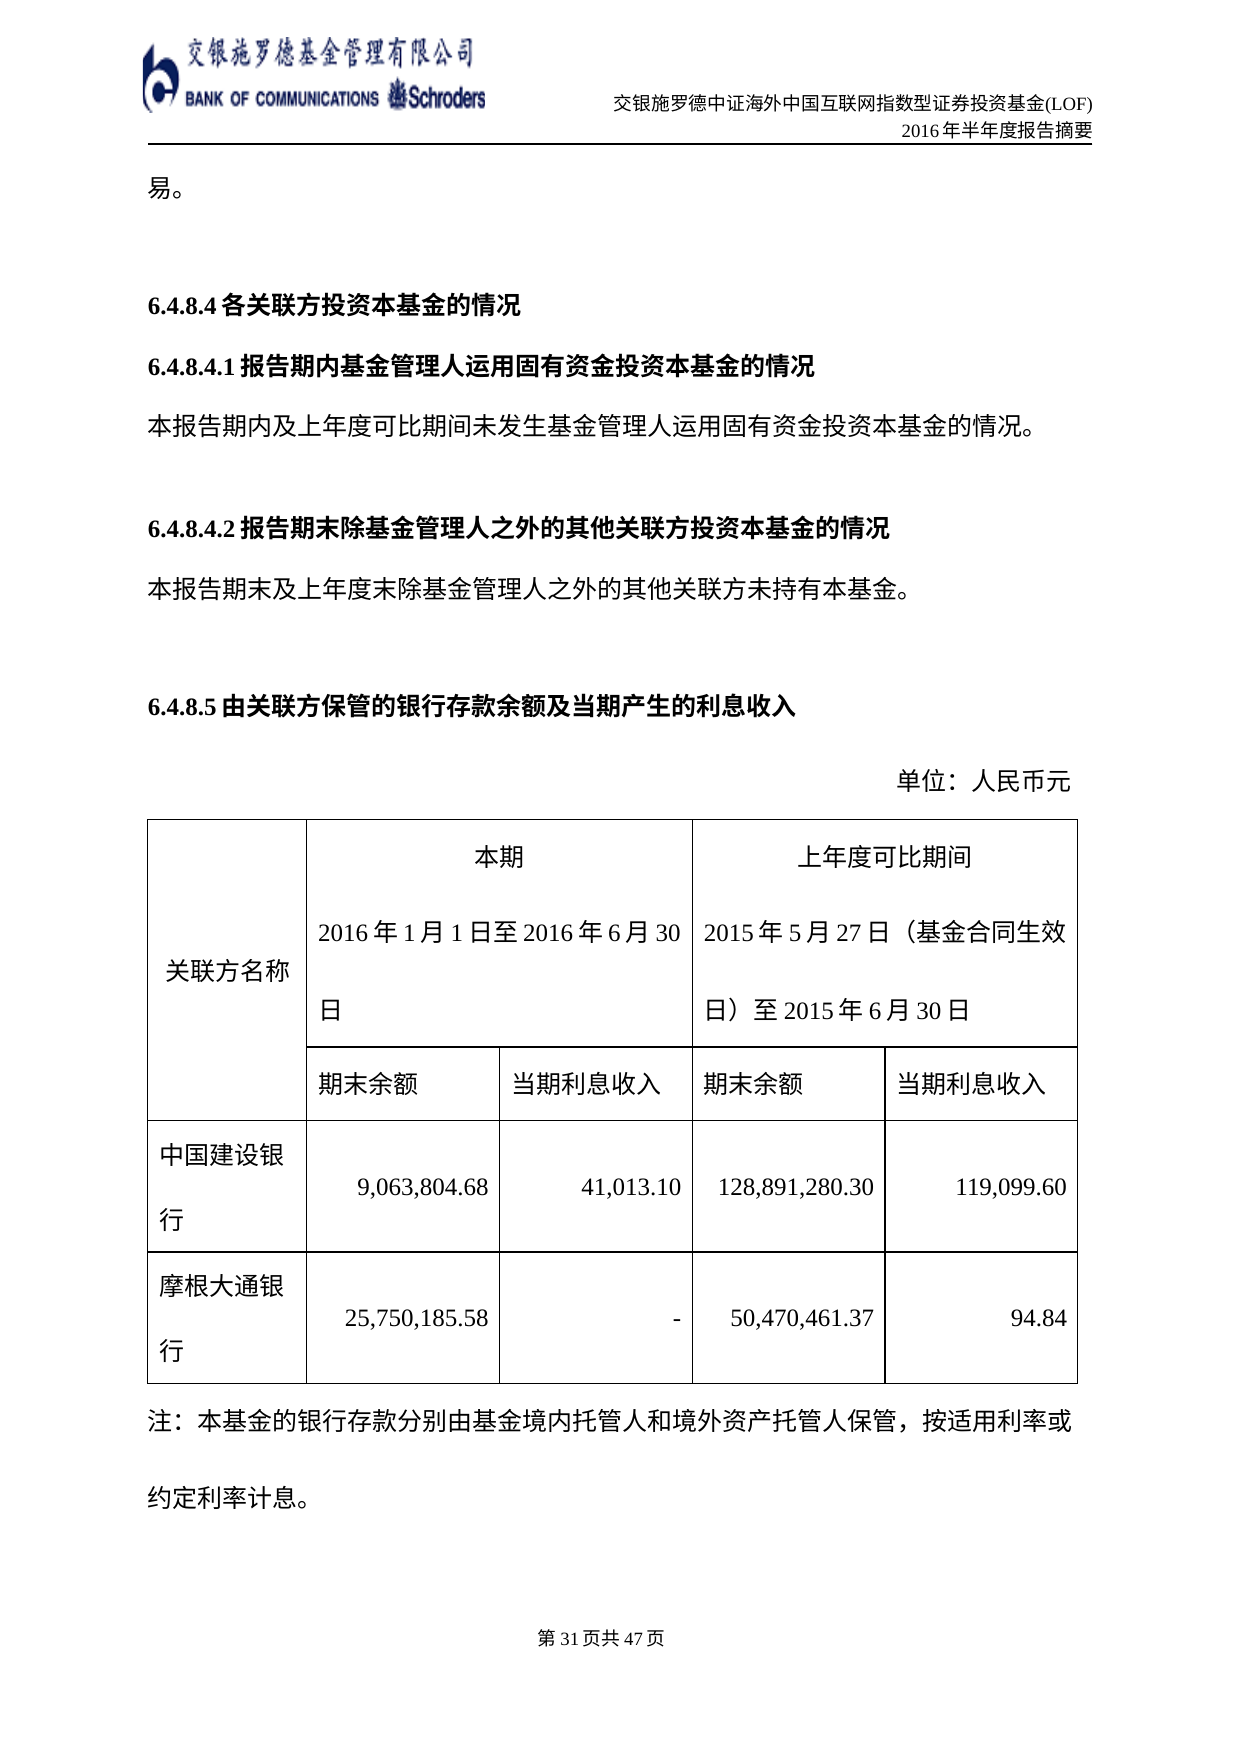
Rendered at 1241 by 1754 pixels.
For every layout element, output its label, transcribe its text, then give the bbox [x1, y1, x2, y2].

text 注：本基金的银行存款分别由基金境内托管人和境外资产托管人保管，按适用利率或约定利率计息。 [148, 1387, 1092, 1529]
table_cell 期末余额 [307, 1048, 499, 1120]
table_cell 当期利息收入 [886, 1048, 1077, 1120]
text 6.4.8.4.2报告期末除基金管理人之外的其他关联方投资本基金的情况 [148, 509, 1092, 545]
table_cell 94.84 [886, 1253, 1077, 1382]
table_cell 9,063,804.68 [307, 1121, 499, 1251]
table_cell 119,099.60 [886, 1121, 1077, 1251]
text 6.4.8.4.1报告期内基金管理人运用固有资金投资本基金的情况 [148, 346, 1092, 382]
table_header 本期 2016年1月1日至2016年6月30日 [307, 820, 692, 1046]
text 本报告期内及上年度可比期间未发生基金管理人运用固有资金投资本基金的情况。 [148, 392, 1092, 457]
table_cell 中国建设银行 [148, 1121, 306, 1251]
table_cell 25,750,185.58 [307, 1253, 499, 1382]
table_cell 128,891,280.30 [693, 1121, 884, 1251]
text 本报告期末及上年度末除基金管理人之外的其他关联方未持有本基金。 [148, 555, 1092, 620]
table_cell 50,470,461.37 [693, 1253, 884, 1382]
picture [142, 37, 485, 113]
table_cell 期末余额 [693, 1048, 884, 1120]
text 6.4.8.5由关联方保管的银行存款余额及当期产生的利息收入 [148, 672, 1092, 737]
table_cell - [500, 1253, 692, 1382]
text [148, 154, 1092, 219]
text 单位：人民币元 [149, 747, 1071, 812]
table_cell 41,013.10 [500, 1121, 692, 1251]
table_header 上年度可比期间 2015年5月27日（基金合同生效日）至2015年6月30日 [693, 820, 1077, 1046]
table_header 关联方名称 [148, 820, 306, 1120]
table_cell 摩根大通银行 [148, 1253, 306, 1382]
text 6.4.8.4各关联方投资本基金的情况 [148, 271, 1092, 336]
table_cell 当期利息收入 [500, 1048, 692, 1120]
